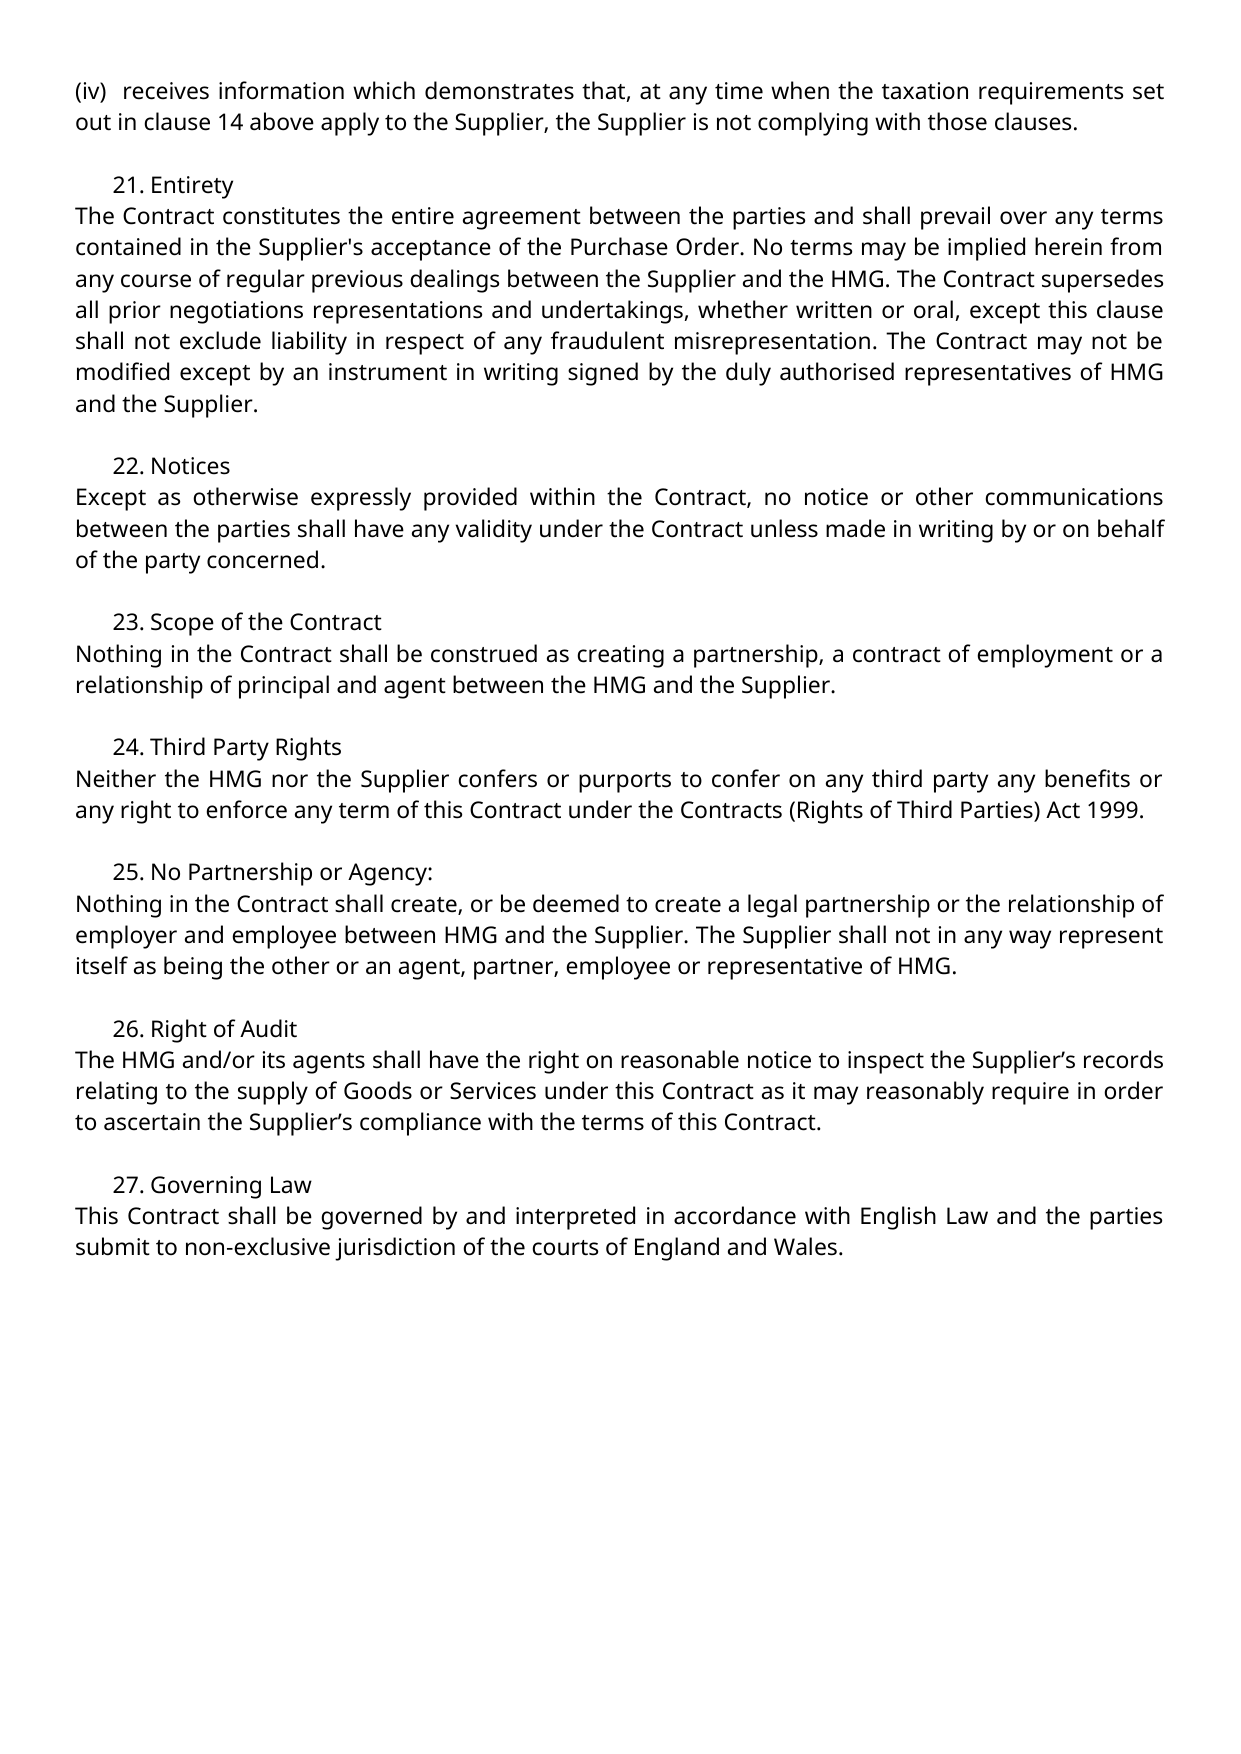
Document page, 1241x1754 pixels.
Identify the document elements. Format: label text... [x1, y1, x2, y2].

text This Contract shall be governed by and interpreted in accordance with English Law and the parties submit to non-exclusive jurisdiction of the courts of England and Wales. [75, 1200, 1165, 1262]
list Scope of the Contract [112, 606, 1165, 637]
text Nothing in the Contract shall create, or be deemed to create a legal partnership or the relationship of employer and employee between HMG and the Supplier. The Supplier shall not in any way represent itself as being the other or an agent, partner, employee or representative of HMG. [75, 887, 1165, 981]
list Entirety [112, 169, 1165, 200]
text (iv) receives information which demonstrates that, at any time when the taxation requirements set out in clause 14 above apply to the Supplier, the Supplier is not complying with those clauses. [75, 75, 1165, 137]
list Notices [112, 450, 1165, 481]
text The HMG and/or its agents shall have the right on reasonable notice to inspect the Supplier’s records relating to the supply of Goods or Services under this Contract as it may reasonably require in order to ascertain the Supplier’s compliance with the terms of this Contract. [75, 1044, 1165, 1137]
text Except as otherwise expressly provided within the Contract, no notice or other communications between the parties shall have any validity under the Contract unless made in writing by or on behalf of the party concerned. [75, 481, 1165, 575]
text The Contract constitutes the entire agreement between the parties and shall prevail over any terms contained in the Supplier's acceptance of the Purchase Order. No terms may be implied herein from any course of regular previous dealings between the Supplier and the HMG. The Contract supersedes all prior negotiations representations and undertakings, whether written or oral, except this clause shall not exclude liability in respect of any fraudulent misrepresentation. The Contract may not be modified except by an instrument in writing signed by the duly authorised representatives of HMG and the Supplier. [75, 200, 1165, 419]
list Governing Law [112, 1169, 1165, 1200]
list No Partnership or Agency: [112, 856, 1165, 887]
list Third Party Rights [112, 731, 1165, 762]
text Nothing in the Contract shall be construed as creating a partnership, a contract of employment or a relationship of principal and agent between the HMG and the Supplier. [75, 637, 1165, 700]
text Neither the HMG nor the Supplier confers or purports to confer on any third party any benefits or any right to enforce any term of this Contract under the Contracts (Rights of Third Parties) Act 1999. [75, 762, 1165, 825]
list Right of Audit [112, 1012, 1165, 1044]
